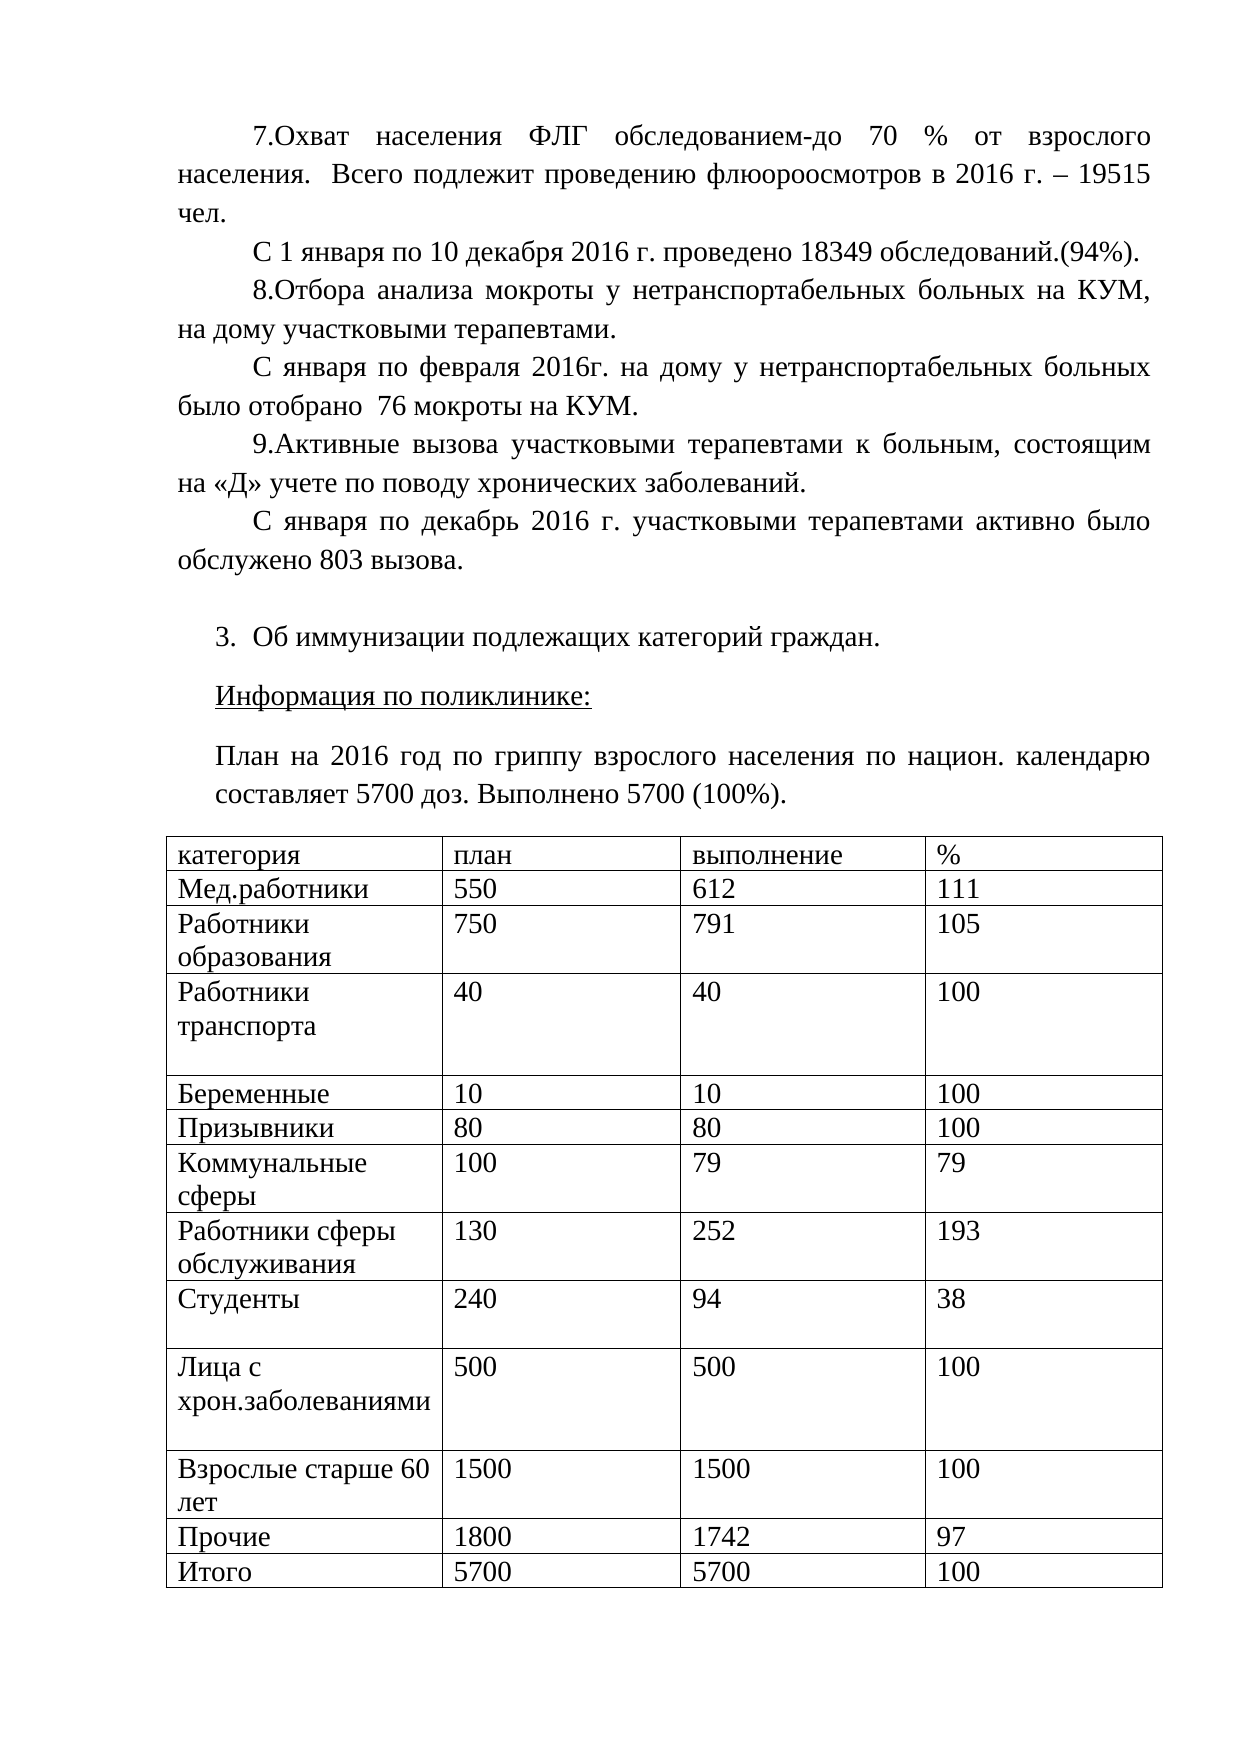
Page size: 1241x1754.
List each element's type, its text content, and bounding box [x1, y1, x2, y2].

table_cell Взрослые старше 60 лет [167, 1451, 442, 1518]
table_cell Работники транспорта [167, 974, 442, 1075]
table_cell Призывники [167, 1110, 442, 1144]
table_cell 5700 [443, 1554, 680, 1587]
table_cell 100 [926, 1349, 1162, 1450]
table_cell 105 [926, 906, 1162, 973]
table_cell 10 [443, 1076, 680, 1109]
table_cell Беременные [167, 1076, 442, 1109]
table_cell 38 [926, 1281, 1162, 1348]
table_cell 750 [443, 906, 680, 973]
table_cell 94 [681, 1281, 925, 1348]
table_cell 130 [443, 1213, 680, 1280]
table_cell 100 [926, 1554, 1162, 1587]
table_cell 1800 [443, 1519, 680, 1553]
table_cell 79 [681, 1145, 925, 1212]
table_header выполнение [681, 837, 925, 870]
table_cell 1500 [681, 1451, 925, 1518]
table_cell 500 [443, 1349, 680, 1450]
table_cell Прочие [167, 1519, 442, 1553]
table_cell Работники сферы обслуживания [167, 1213, 442, 1280]
table_cell Лица с хрон.заболеваниями [167, 1349, 442, 1450]
table_cell 80 [443, 1110, 680, 1144]
table_cell 193 [926, 1213, 1162, 1280]
table_cell 97 [926, 1519, 1162, 1553]
table_cell 612 [681, 871, 925, 905]
table_cell Коммунальные сферы [167, 1145, 442, 1212]
list Об иммунизации подлежащих категорий граждан. [215, 619, 1152, 653]
table_cell 100 [926, 1076, 1162, 1109]
text Информация по поликлинике: [215, 678, 1152, 712]
table_cell 40 [681, 974, 925, 1075]
table_cell 100 [926, 1451, 1162, 1518]
table_cell 100 [443, 1145, 680, 1212]
table_cell 40 [443, 974, 680, 1075]
table_cell 240 [443, 1281, 680, 1348]
list С января по февраля 2016г. на дому у нетранспортабельных больных было отобрано 76 мокроты на КУМ. [177, 349, 1152, 421]
list 8.Отбора анализа мокроты у нетранспортабельных больных на КУМ, на дому участковыми терапевтами. [177, 272, 1152, 344]
table_cell Мед.работники [167, 871, 442, 905]
table_cell 252 [681, 1213, 925, 1280]
table_cell 111 [926, 871, 1162, 905]
table_cell 5700 [681, 1554, 925, 1587]
table_cell 100 [926, 1110, 1162, 1144]
list 7.Охват населения ФЛГ обследованием-до 70 % от взрослого населения. Всего подлежит проведению флюороосмотров в 2016 г. – 19515 чел. [177, 118, 1152, 229]
table_cell 80 [681, 1110, 925, 1144]
table_cell 500 [681, 1349, 925, 1450]
text План на 2016 год по гриппу взрослого населения по национ. календарю составляет 5700 доз. Выполнено 5700 (100%). [215, 738, 1152, 810]
table_cell 100 [926, 974, 1162, 1075]
list С 1 января по 10 декабря 2016 г. проведено 18349 обследований.(94%). [177, 234, 1152, 267]
table_cell 550 [443, 871, 680, 905]
table_cell 10 [681, 1076, 925, 1109]
table_header % [926, 837, 1162, 870]
table_cell 79 [926, 1145, 1162, 1212]
table_cell Итого [167, 1554, 442, 1587]
table_cell 1742 [681, 1519, 925, 1553]
table_cell 1500 [443, 1451, 680, 1518]
list С января по декабрь 2016 г. участковыми терапевтами активно было обслужено 803 вызова. [177, 503, 1152, 576]
list 9.Активные вызова участковыми терапевтами к больным, состоящим на «Д» учете по поводу хронических заболеваний. [177, 426, 1152, 498]
table_header план [443, 837, 680, 870]
table_cell 791 [681, 906, 925, 973]
table_header категория [167, 837, 442, 870]
table_cell Студенты [167, 1281, 442, 1348]
table_cell Работники образования [167, 906, 442, 973]
